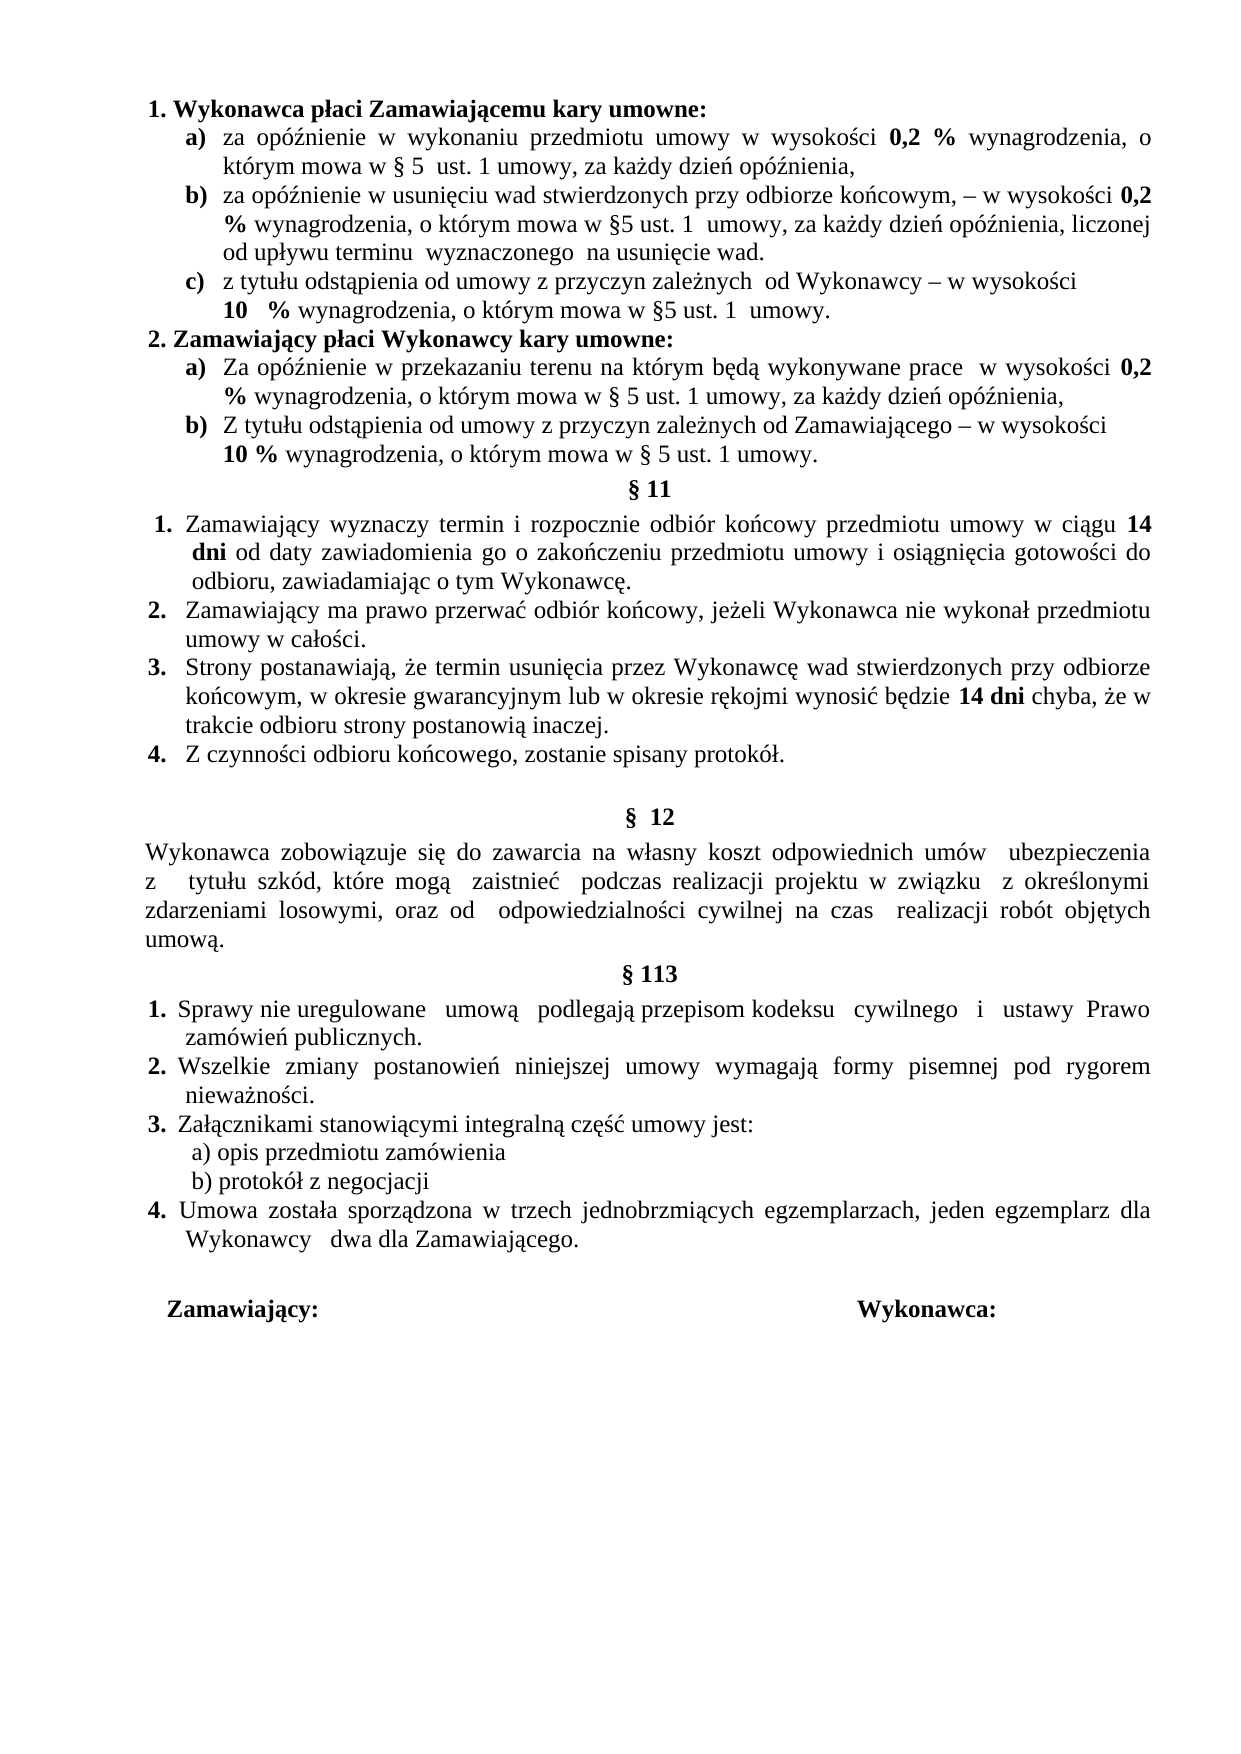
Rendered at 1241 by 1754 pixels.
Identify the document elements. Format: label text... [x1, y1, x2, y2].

text 1. Wykonawca płaci Zamawiającemu kary umowne: [148, 94, 1152, 122]
text Zamawiający: Wykonawca: [148, 1294, 1152, 1322]
list Za opóźnienie w przekazaniu terenu na którym będą wykonywane prace w wysokości 0,2 % wynagrodzenia, o którym mowa w § 5 ust. 1 umowy, za każdy dzień opóźnienia, [185, 352, 1152, 410]
list Wszelkie zmiany postanowień niniejszej umowy wymagają formy pisemnej pod rygorem nieważności. [148, 1051, 1152, 1109]
list Zamawiający ma prawo przerwać odbiór końcowy, jeżeli Wykonawca nie wykonał przedmiotu umowy w całości. [148, 595, 1152, 652]
list Sprawy nie uregulowane umową podlegają przepisom kodeksu cywilnego i ustawy Prawo zamówień publicznych. [148, 994, 1152, 1051]
list Umowa została sporządzona w trzech jednobrzmiących egzemplarzach, jeden egzemplarz dla Wykonawcy dwa dla Zamawiającego. [148, 1195, 1152, 1252]
list za opóźnienie w usunięciu wad stwierdzonych przy odbiorze końcowym, – w wysokości 0,2 % wynagrodzenia, o którym mowa w §5 ust. 1 umowy, za każdy dzień opóźnienia, liczonej od upływu terminu wyznaczonego na usunięcie wad. [185, 180, 1152, 266]
list Z czynności odbioru końcowego, zostanie spisany protokół. [148, 739, 1152, 767]
list z tytułu odstąpienia od umowy z przyczyn zależnych od Wykonawcy – w wysokości [185, 266, 1152, 295]
text 10 % wynagrodzenia, o którym mowa w § 5 ust. 1 umowy. [185, 439, 1152, 467]
list za opóźnienie w wykonaniu przedmiotu umowy w wysokości 0,2 % wynagrodzenia, o którym mowa w § 5 ust. 1 umowy, za każdy dzień opóźnienia, [185, 122, 1152, 180]
text b) protokół z negocjacji [191, 1166, 1152, 1195]
text Wykonawca zobowiązuje się do zawarcia na własny koszt odpowiednich umów ubezpieczenia z tytułu szkód, które mogą zaistnieć podczas realizacji projektu w związku z określonymi zdarzeniami losowymi, oraz od odpowiedzialności cywilnej na czas realizacji robót objętych umową. [145, 837, 1152, 952]
list Z tytułu odstąpienia od umowy z przyczyn zależnych od Zamawiającego – w wysokości [185, 410, 1152, 439]
text 2. Zamawiający płaci Wykonawcy kary umowne: [148, 324, 1152, 352]
list Strony postanawiają, że termin usunięcia przez Wykonawcę wad stwierdzonych przy odbiorze końcowym, w okresie gwarancyjnym lub w okresie rękojmi wynosić będzie 14 dni chyba, że w trakcie odbioru strony postanowią inaczej. [148, 652, 1152, 739]
text § 113 [148, 959, 1152, 987]
list Załącznikami stanowiącymi integralną część umowy jest: [148, 1109, 1152, 1137]
text a) opis przedmiotu zamówienia [191, 1137, 1152, 1166]
list Zamawiający wyznaczy termin i rozpocznie odbiór końcowy przedmiotu umowy w ciągu 14 dni od daty zawiadomienia go o zakończeniu przedmiotu umowy i osiągnięcia gotowości do odbioru, zawiadamiając o tym Wykonawcę. [153, 509, 1152, 595]
text § 11 [148, 474, 1152, 502]
text § 12 [148, 802, 1152, 831]
text 10 % wynagrodzenia, o którym mowa w §5 ust. 1 umowy. [185, 295, 1152, 324]
